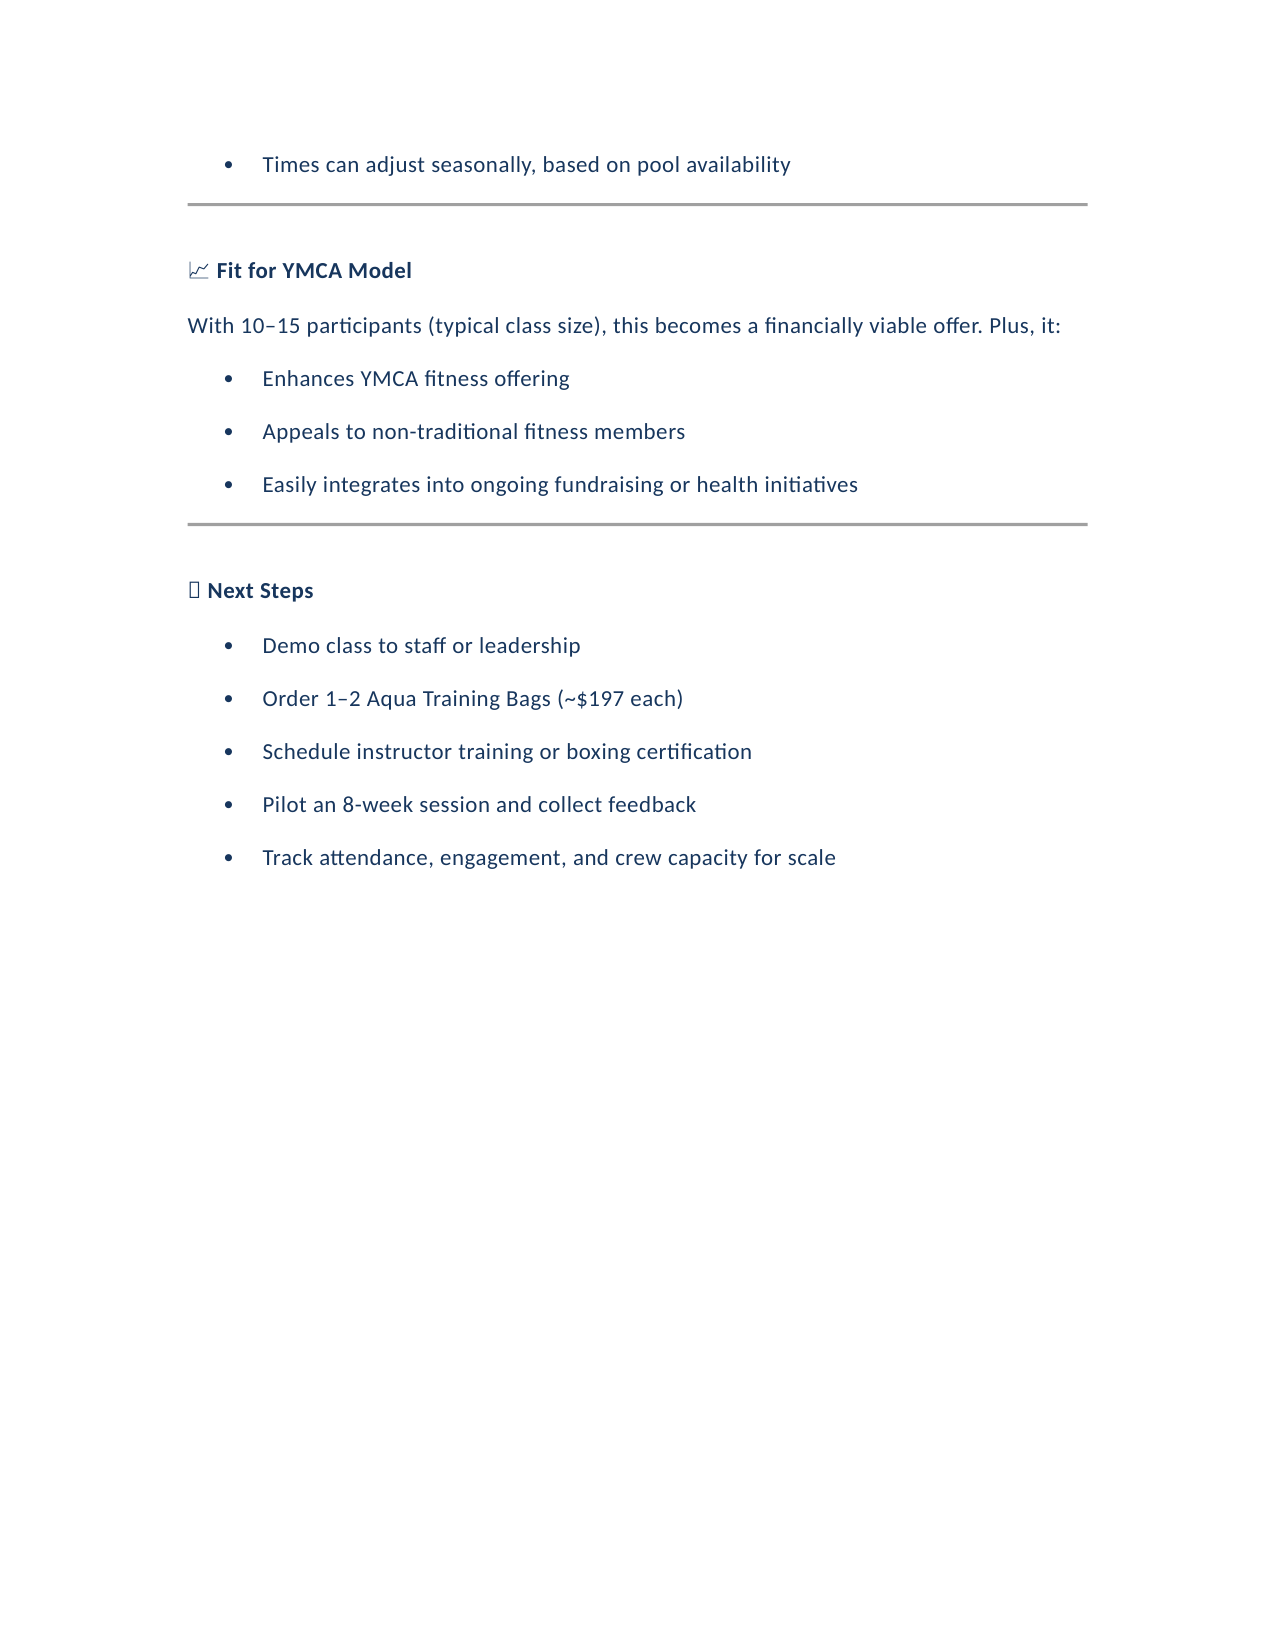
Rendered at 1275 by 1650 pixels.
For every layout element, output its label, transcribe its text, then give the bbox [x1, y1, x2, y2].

list Appeals to non-traditional fitness members [225, 417, 1087, 445]
text With 10–15 participants (typical class size), this becomes a financially viable offer. Plus, it: [187, 311, 1087, 339]
text 📈 Fit for YMCA Model [187, 254, 1087, 285]
list Demo class to staff or leadership [225, 631, 1087, 659]
list Easily integrates into ongoing fundraising or health initiatives [225, 470, 1087, 498]
list Track attendance, engagement, and crew capacity for scale [225, 843, 1087, 871]
text ✅ Next Steps [187, 574, 1087, 605]
list Schedule instructor training or boxing certification [225, 737, 1087, 765]
list Order 1–2 Aqua Training Bags (~$197 each) [225, 684, 1087, 712]
list Times can adjust seasonally, based on pool availability [225, 150, 1087, 178]
list Pilot an 8-week session and collect feedback [225, 790, 1087, 818]
list Enhances YMCA fitness offering [225, 364, 1087, 392]
